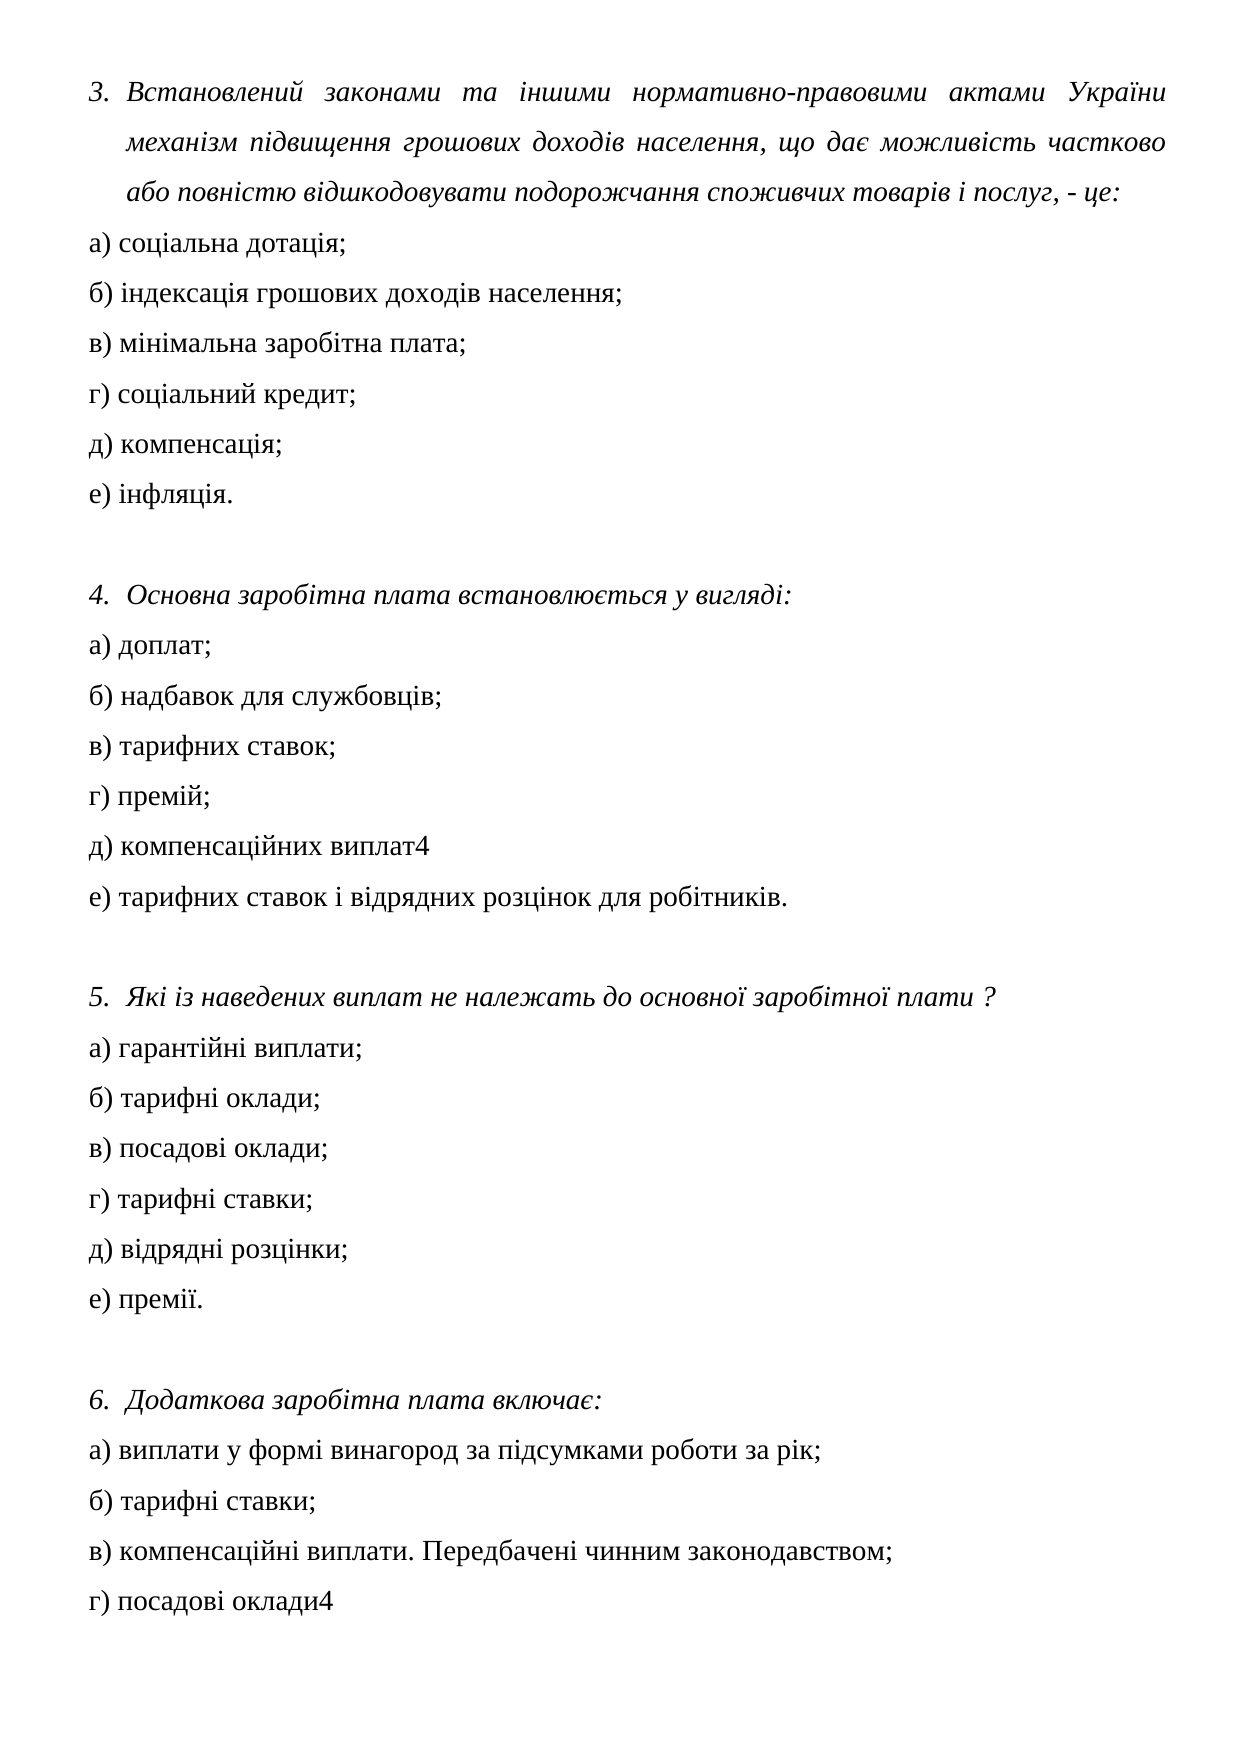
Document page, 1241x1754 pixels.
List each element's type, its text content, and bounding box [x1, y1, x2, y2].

list в) посадові оклади; [88, 1130, 1167, 1164]
list а) виплати у формі винагород за підсумками роботи за рік; [88, 1432, 1167, 1466]
list б) тарифні оклади; [88, 1080, 1167, 1114]
list а) гарантійні виплати; [88, 1030, 1167, 1063]
list б) надбавок для службовців; [88, 678, 1167, 711]
list в) тарифних ставок; [88, 728, 1167, 761]
list г) посадові оклади4 [88, 1583, 1167, 1617]
list е) тарифних ставок і відрядних розцінок для робітників. [88, 879, 1167, 912]
list Встановлений законами та іншими нормативно-правовими актами України механізм підвищення грошових доходів населення, що дає можливість частково або повністю відшкодовувати подорожчання споживчих товарів і послуг, - це: [88, 74, 1167, 208]
list Додаткова заробітна плата включає: [88, 1382, 1167, 1416]
list е) інфляція. [88, 476, 1167, 510]
list а) доплат; [88, 627, 1167, 661]
list г) соціальний кредит; [88, 376, 1167, 409]
list е) премії. [88, 1281, 1167, 1315]
list Які із наведених виплат не належать до основної заробітної плати ? [88, 979, 1167, 1013]
list в) мінімальна заробітна плата; [88, 325, 1167, 359]
list д) відрядні розцінки; [88, 1231, 1167, 1264]
list в) компенсаційні виплати. Передбачені чинним законодавством; [88, 1533, 1167, 1566]
list а) соціальна дотація; [88, 225, 1167, 258]
list д) компенсація; [88, 426, 1167, 459]
list б) тарифні ставки; [88, 1483, 1167, 1516]
list Основна заробітна плата встановлюється у вигляді: [88, 577, 1167, 611]
list б) індексація грошових доходів населення; [88, 275, 1167, 309]
list г) премій; [88, 778, 1167, 812]
list д) компенсаційних виплат4 [88, 828, 1167, 862]
list г) тарифні ставки; [88, 1181, 1167, 1214]
